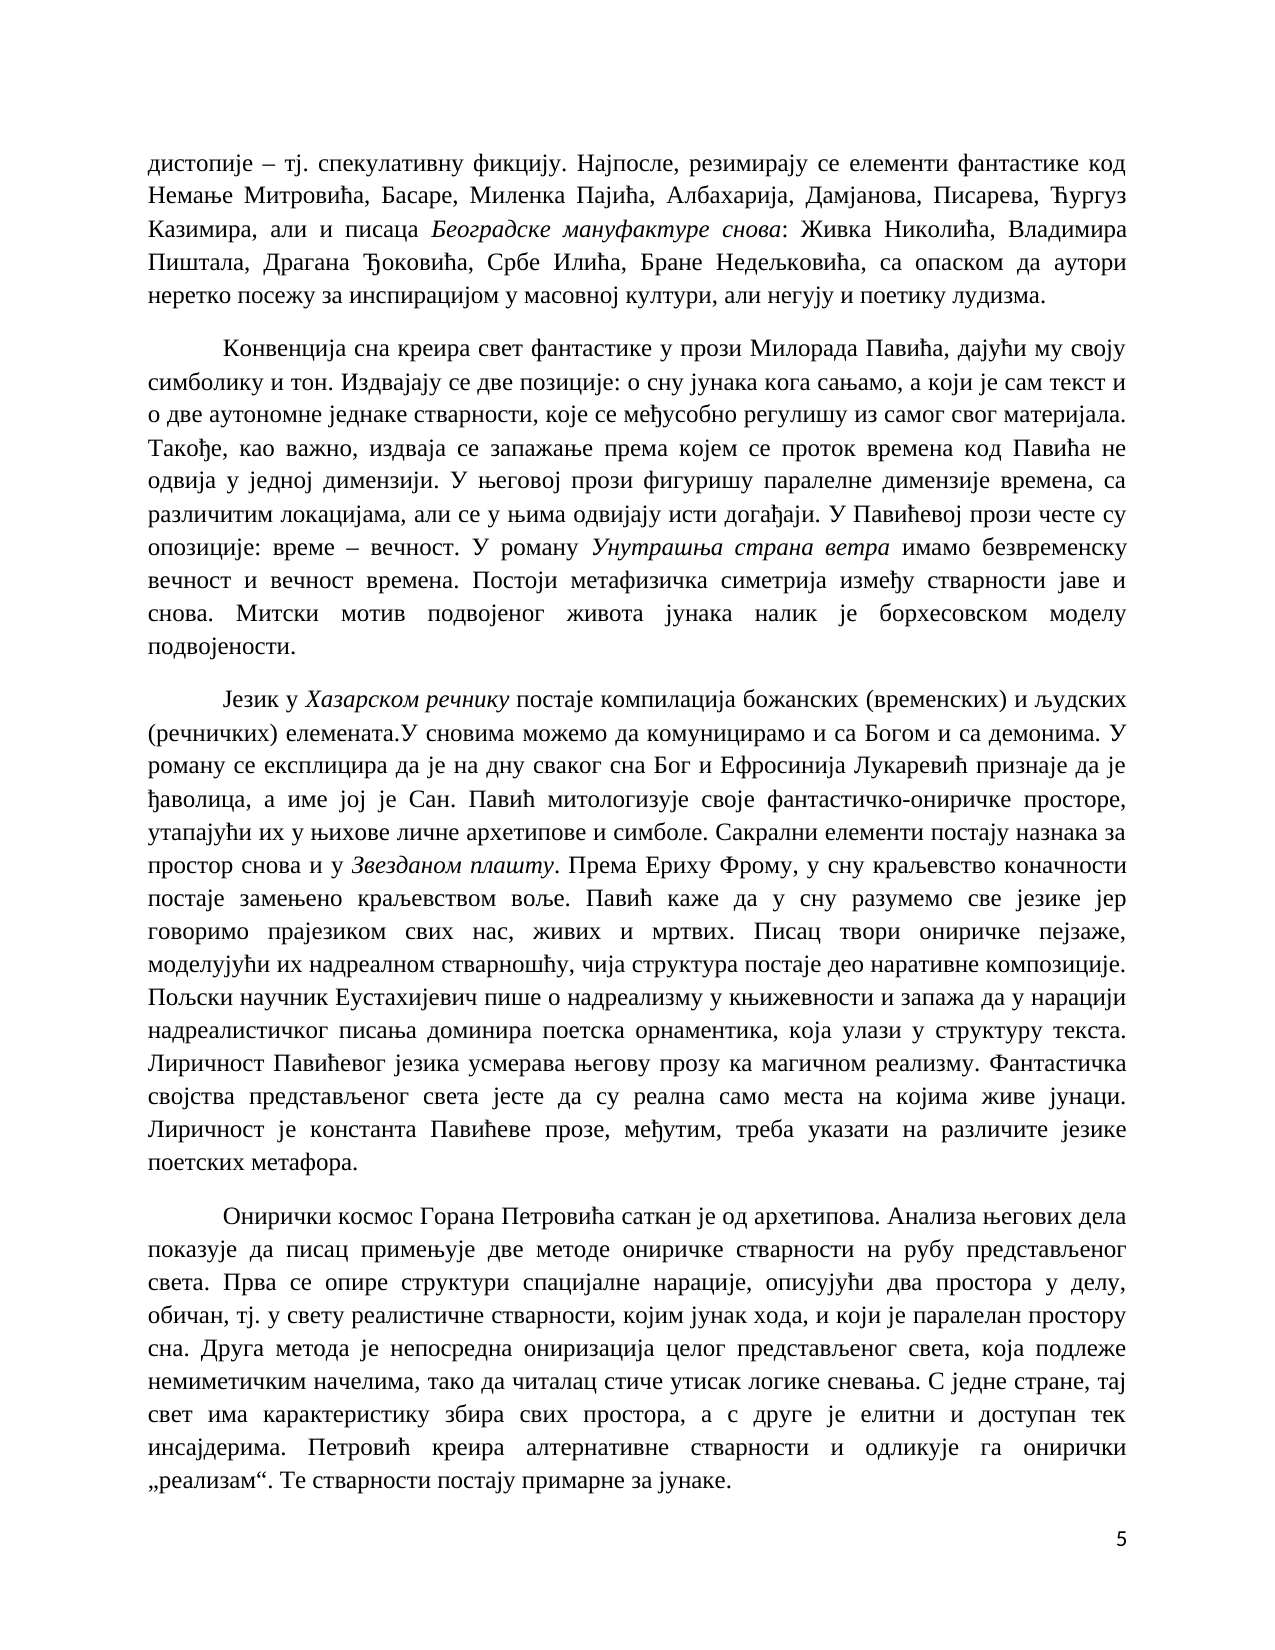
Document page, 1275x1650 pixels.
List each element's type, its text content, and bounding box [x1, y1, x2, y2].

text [148, 148, 1127, 308]
text Онирички космос Горана Петровића саткан је од архетипова. Анализа његових дела показује да писац примењује две методе ониричке стварности на рубу представљеног света. Прва се опире структури спацијалне нарације, описујући два простора у делу, обичан, тј. у свету реалистичне стварности, којим јунак хода, и који је паралелан простору сна. Друга метода је непосредна ониризација целог представљеног света, која подлеже немиметичким начелима, тако да читалац стиче утисак логике сневања. С једне стране, тај свет има карактеристику збира свих простора, а с друге је елитни и доступан тек инсајдерима. Петровић креира алтернативне стварности и одликује га онирички „реализам“. Те стварности постају примарне за јунаке. [148, 1201, 1127, 1494]
text Конвенција сна креира свет фантастике у прози Милорада Павића, дајући му своју симболику и тон. Издвајају се две позиције: о сну јунака кога сањамо, а који је сам текст и о две аутономне једнаке стварности, које се међусобно регулишу из самог свог материјала. Такође, као важно, издваја се запажање према којем се проток времена код Павића не одвија у једној димензији. У његовој прози фигуришу паралелне димензије времена, са различитим локацијама, али се у њима одвијају исти догађаји. У Павићевој прози честе су опозиције: време – вечност. У роману Унутрашња страна ветра имамо безвременску вечност и вечност времена. Постоји метафизичка симетрија између стварности јаве и снова. Митски мотив подвојеног живота јунака налик је борхесовском моделу подвојености. [148, 333, 1127, 659]
text Језик у Хазарском речнику постаје компилација божанских (временских) и људских (речничких) елемената.У сновима можемо да комуницирамо и са Богом и са демонима. У роману се експлицира да је на дну сваког сна Бог и Ефросинија Лукаревић признаје да је ђаволица, а име јој је Сан. Павић митологизује своје фантастичко-ониричке просторе, утапајући их у њихове личне архетипове и симболе. Сакрални елементи постају назнака за простор снова и у Звезданом плашту. Према Ериху Фрому, у сну краљевство коначности постаје замењено краљевством воље. Павић каже да у сну разумемо све језике јер говоримо прајезиком свих нас, живих и мртвих. Писац твори ониричке пејзаже, моделујући их надреалном стварношћу, чија структура постаје део наративне композиције. Пољски научник Еустахијевич пише о надреализму у књижевности и запажа да у нарацији надреалистичког писања доминира поетска орнаментика, која улази у структуру текста. Лиричност Павићевог језика усмерава његову прозу ка магичном реализму. Фантастичка својства представљеног света јесте да су реална само места на којима живе јунаци. Лиричност је константа Павићеве прозе, међутим, треба указати на различите језике поетских метафора. [148, 684, 1127, 1176]
